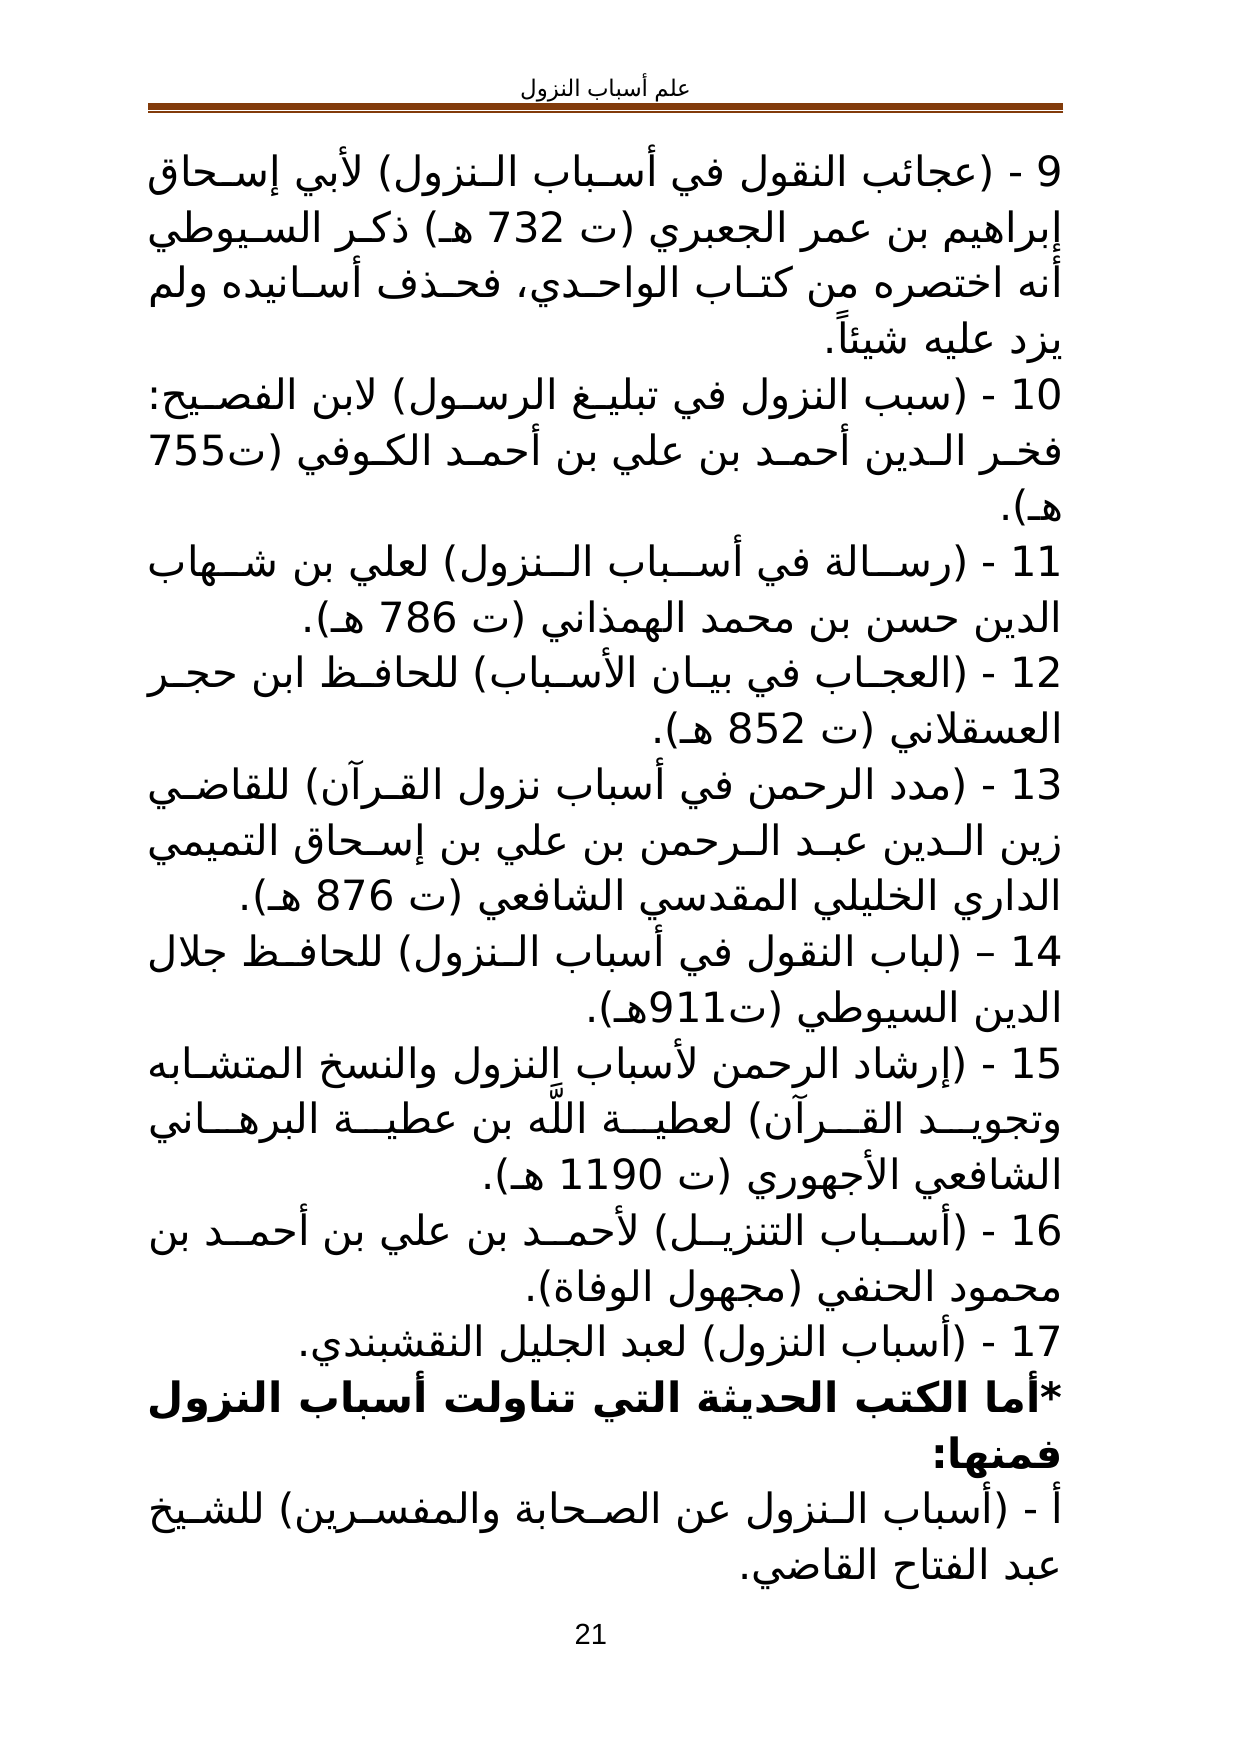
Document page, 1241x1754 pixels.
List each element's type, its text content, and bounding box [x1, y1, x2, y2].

text *أما الكتب الحديثة التي تناولت أسباب النزول فمنها: [148, 1374, 1063, 1478]
text 17 - (أسباب النزول) لعبد الجليل النقشبندي. [148, 1318, 1063, 1367]
text 12 - (العجاب في بيان الأسباب) للحافظ ابن حجر العسقلاني (ت 852 هـ). [148, 649, 1063, 753]
text 9 - (عجائب النقول في أسباب النزول) لأبي إسحاق إبراهيم بن عمر الجعبري (ت 732 هـ) ذكر السيوطي أنه اختصره من كتاب الواحدي، فحذف أسانيده ولم يزد عليه شيئاً. [148, 148, 1063, 363]
text 11 - (رسالة في أسباب النزول) لعلي بن شهاب الدين حسن بن محمد الهمذاني (ت 786 هـ). [148, 538, 1063, 642]
text 13 - (مدد الرحمن في أسباب نزول القرآن) للقاضي زين الدين عبد الرحمن بن علي بن إسحاق التميمي الداري الخليلي المقدسي الشافعي (ت 876 هـ). [148, 761, 1063, 921]
text أ - (أسباب النزول عن الصحابة والمفسرين) للشيخ عبد الفتاح القاضي. [148, 1485, 1063, 1589]
text 14 – (لباب النقول في أسباب النزول) للحافظ جلال الدين السيوطي (ت911هـ). [148, 928, 1063, 1032]
text 10 - (سبب النزول في تبليغ الرسول) لابن الفصيح: فخر الدين أحمد بن علي بن أحمد الكوفي (ت755 هـ). [148, 371, 1063, 531]
text 15 - (إرشاد الرحمن لأسباب النزول والنسخ المتشابه وتجويد القرآن) لعطية اللَّه بن عطية البرهاني الشافعي الأجهوري (ت 1190 هـ). [148, 1039, 1063, 1199]
text 16 - (أسباب التنزيل) لأحمد بن علي بن أحمد بن محمود الحنفي (مجهول الوفاة). [148, 1207, 1063, 1311]
